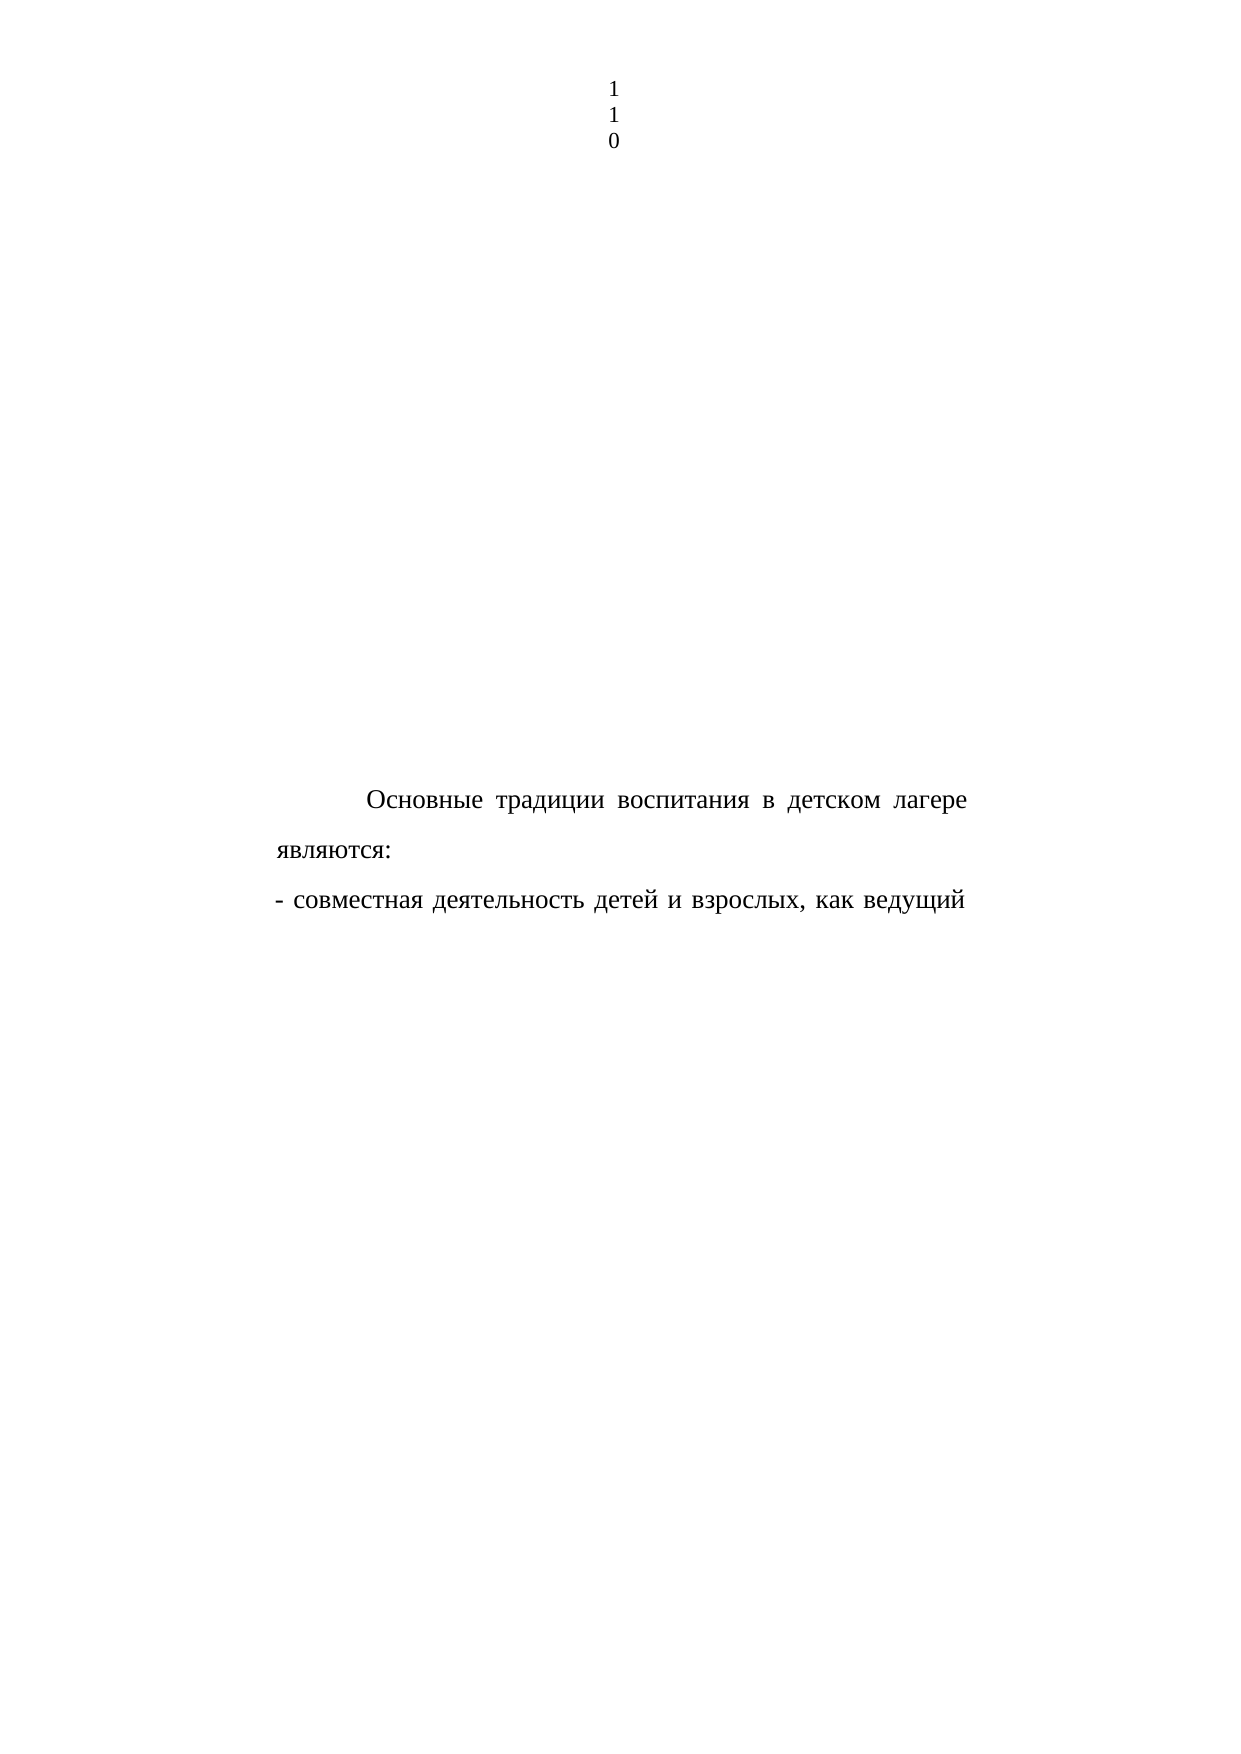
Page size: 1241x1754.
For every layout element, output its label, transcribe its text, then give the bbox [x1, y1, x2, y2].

text Основные традиции воспитания в детском лагере являются: [277, 769, 968, 869]
text - совместная деятельность детей и взрослых, как ведущий способ организации воспитательной деятельности; [274, 869, 966, 919]
